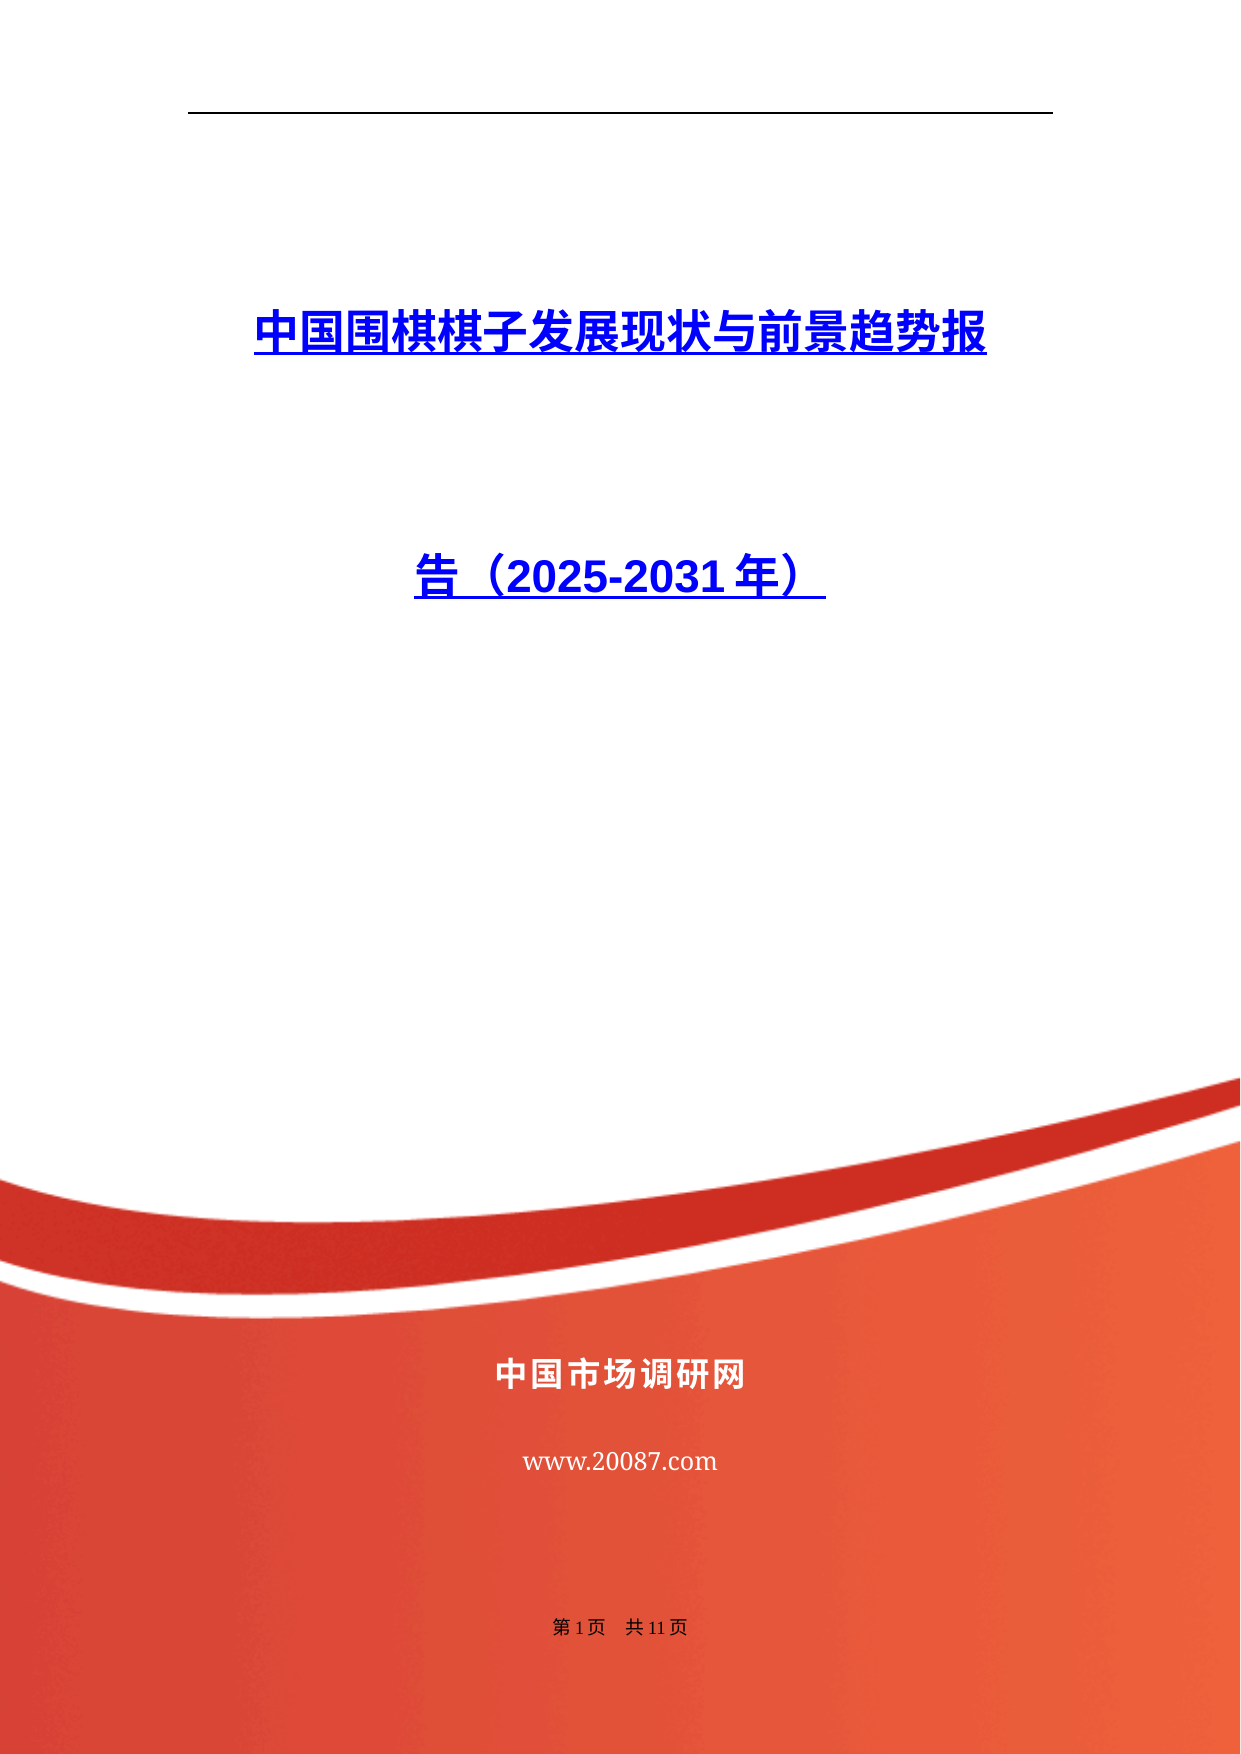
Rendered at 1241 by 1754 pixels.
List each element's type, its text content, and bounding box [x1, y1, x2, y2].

picture [0, 1006, 1241, 1754]
subtitle 中国市场调研网 [187, 1339, 1053, 1404]
text www.20087.com [187, 1428, 1053, 1493]
table_header 中国围棋棋子发展现状与前景趋势报告（2025-2031年） [188, 207, 1053, 773]
